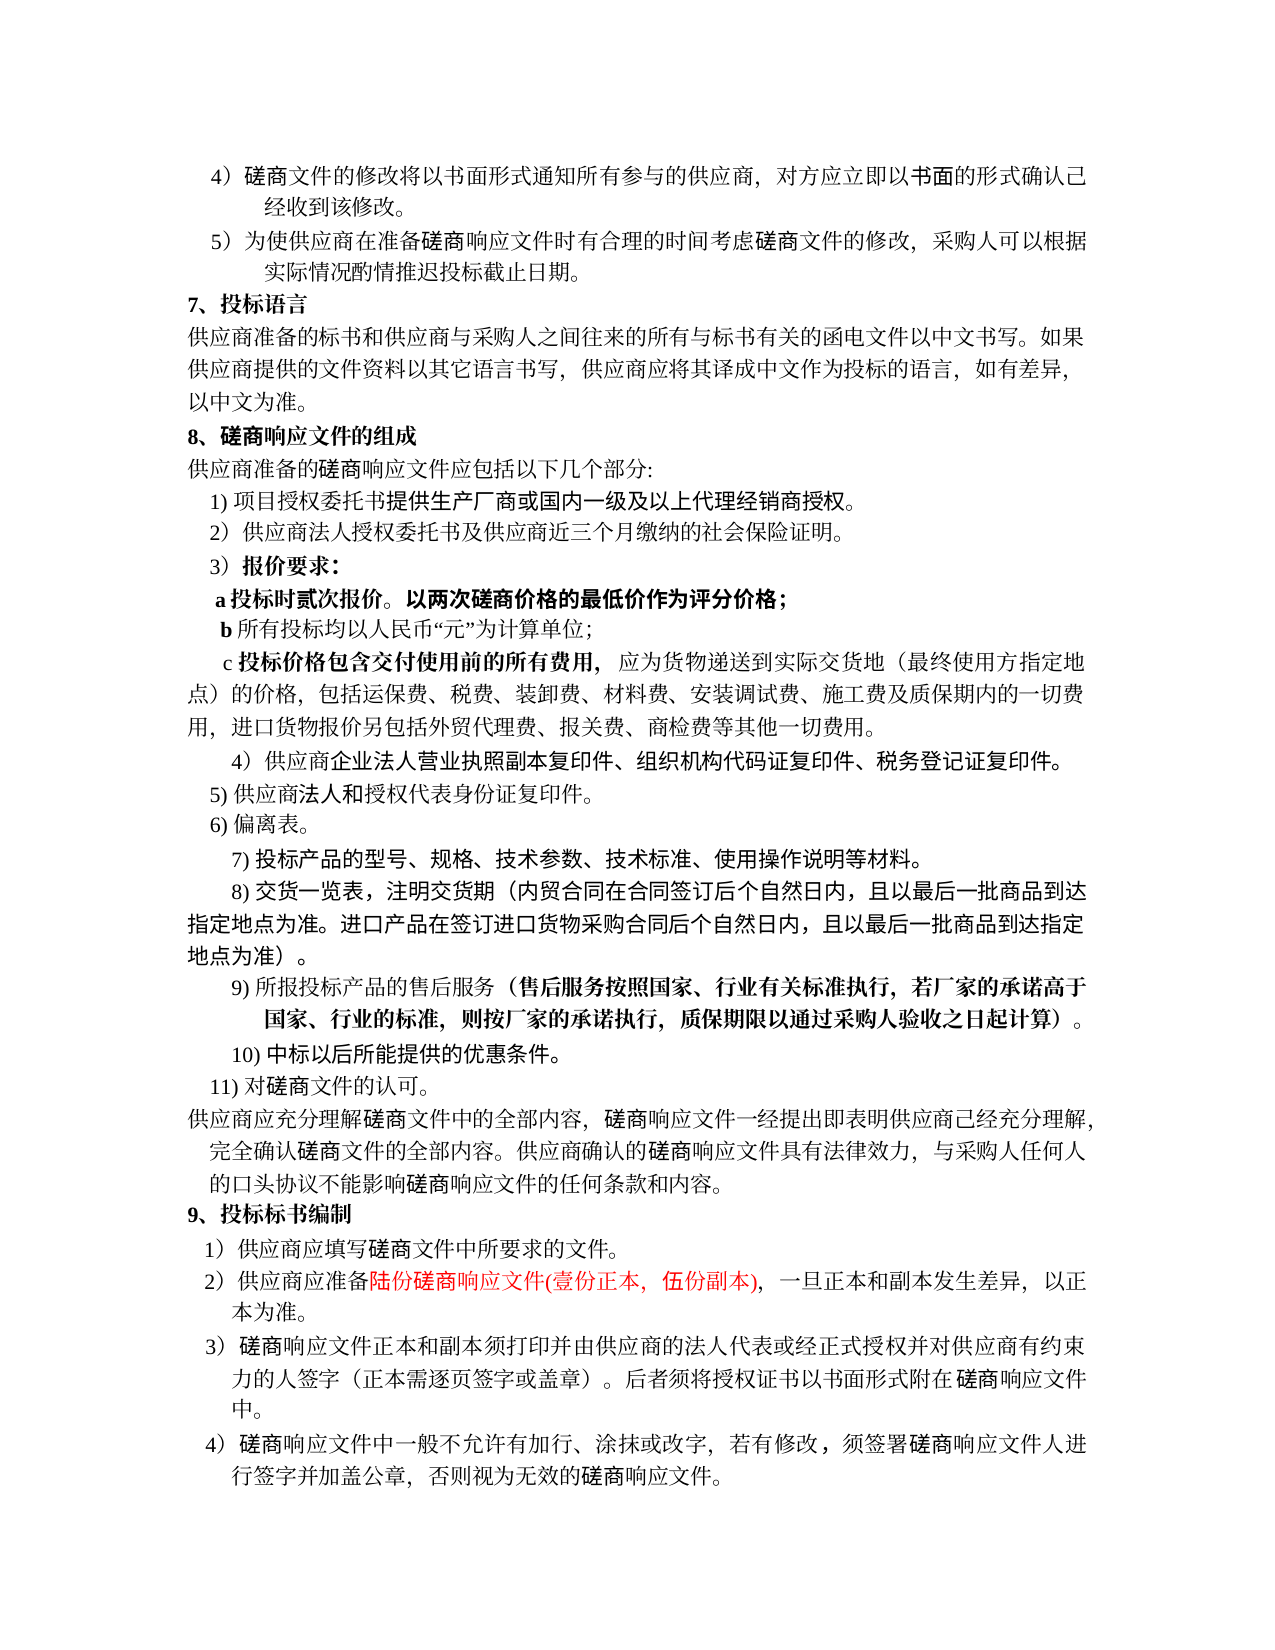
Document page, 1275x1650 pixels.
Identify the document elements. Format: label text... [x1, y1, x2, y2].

text 5）为使供应商在准备磋商响应文件时有合理的时间考虑磋商文件的修改，采购人可以根据实际情况酌情推迟投标截止日期。 [187, 224, 1087, 289]
text 4）磋商文件的修改将以书面形式通知所有参与的供应商，对方应立即以书面的形式确认己经收到该修改。 [187, 159, 1087, 224]
text 11) 对磋商文件的认可。 [187, 1069, 1087, 1101]
text 4）磋商响应文件中一般不允许有加行、涂抹或改字，若有修改，须签署磋商响应文件人进行签字并加盖公章，否则视为无效的磋商响应文件。 [187, 1426, 1087, 1491]
text 8、磋商响应文件的组成 [187, 419, 1087, 451]
text 1）供应商应填写磋商文件中所要求的文件。 [187, 1231, 1087, 1264]
text 7) 投标产品的型号、规格、技术参数、技术标准、使用操作说明等材料。 [187, 841, 1087, 874]
text 5) 供应商法人和授权代表身份证复印件。 [187, 776, 1087, 809]
text 3）报价要求： [187, 549, 1087, 581]
text 7、投标语言 [187, 289, 1087, 321]
text 2）供应商应准备陆份磋商响应文件(壹份正本，伍份副本)，一旦正本和副本发生差异，以正本为准。 [187, 1264, 1087, 1329]
text b所有投标均以人民币“元”为计算单位； [187, 614, 1087, 646]
text 供应商准备的磋商响应文件应包括以下几个部分: [187, 451, 1087, 484]
text 3）磋商响应文件正本和副本须打印并由供应商的法人代表或经正式授权并对供应商有约束力的人签字（正本需逐页签字或盖章）。后者须将授权证书以书面形式附在磋商响应文件中。 [187, 1329, 1087, 1426]
text 9、投标标书编制 [187, 1199, 1087, 1231]
text 10) 中标以后所能提供的优惠条件。 [187, 1036, 1087, 1069]
text 4）供应商企业法人营业执照副本复印件、组织机构代码证复印件、税务登记证复印件。 [187, 744, 1087, 776]
text 6) 偏离表。 [187, 809, 1087, 841]
text 9) 所报投标产品的售后服务（售后服务按照国家、行业有关标准执行，若厂家的承诺高于国家、行业的标准，则按厂家的承诺执行，质保期限以通过采购人验收之日起计算）。 [231, 971, 1087, 1036]
text 1) 项目授权委托书提供生产厂商或国内一级及以上代理经销商授权。 [187, 484, 1087, 516]
text 8) 交货一览表，注明交货期（内贸合同在合同签订后个自然日内，且以最后一批商品到达指定地点为准。进口产品在签订进口货物采购合同后个自然日内，且以最后一批商品到达指定地点为准）。 [187, 874, 1087, 971]
text 供应商应充分理解磋商文件中的全部内容，磋商响应文件一经提出即表明供应商己经充分理解，完全确认磋商文件的全部内容。供应商确认的磋商响应文件具有法律效力，与采购人任何人的口头协议不能影响磋商响应文件的任何条款和内容。 [187, 1101, 1087, 1199]
text 2）供应商法人授权委托书及供应商近三个月缴纳的社会保险证明。 [187, 516, 1087, 549]
text c投标价格包含交付使用前的所有费用，应为货物递送到实际交货地（最终使用方指定地点）的价格，包括运保费、税费、装卸费、材料费、安装调试费、施工费及质保期内的一切费用，进口货物报价另包括外贸代理费、报关费、商检费等其他一切费用。 [187, 646, 1087, 744]
text a投标时贰次报价。以两次磋商价格的最低价作为评分价格； [187, 581, 1087, 614]
text 供应商准备的标书和供应商与采购人之间往来的所有与标书有关的函电文件以中文书写。如果供应商提供的文件资料以其它语言书写，供应商应将其译成中文作为投标的语言，如有差异，以中文为准。 [187, 321, 1087, 419]
